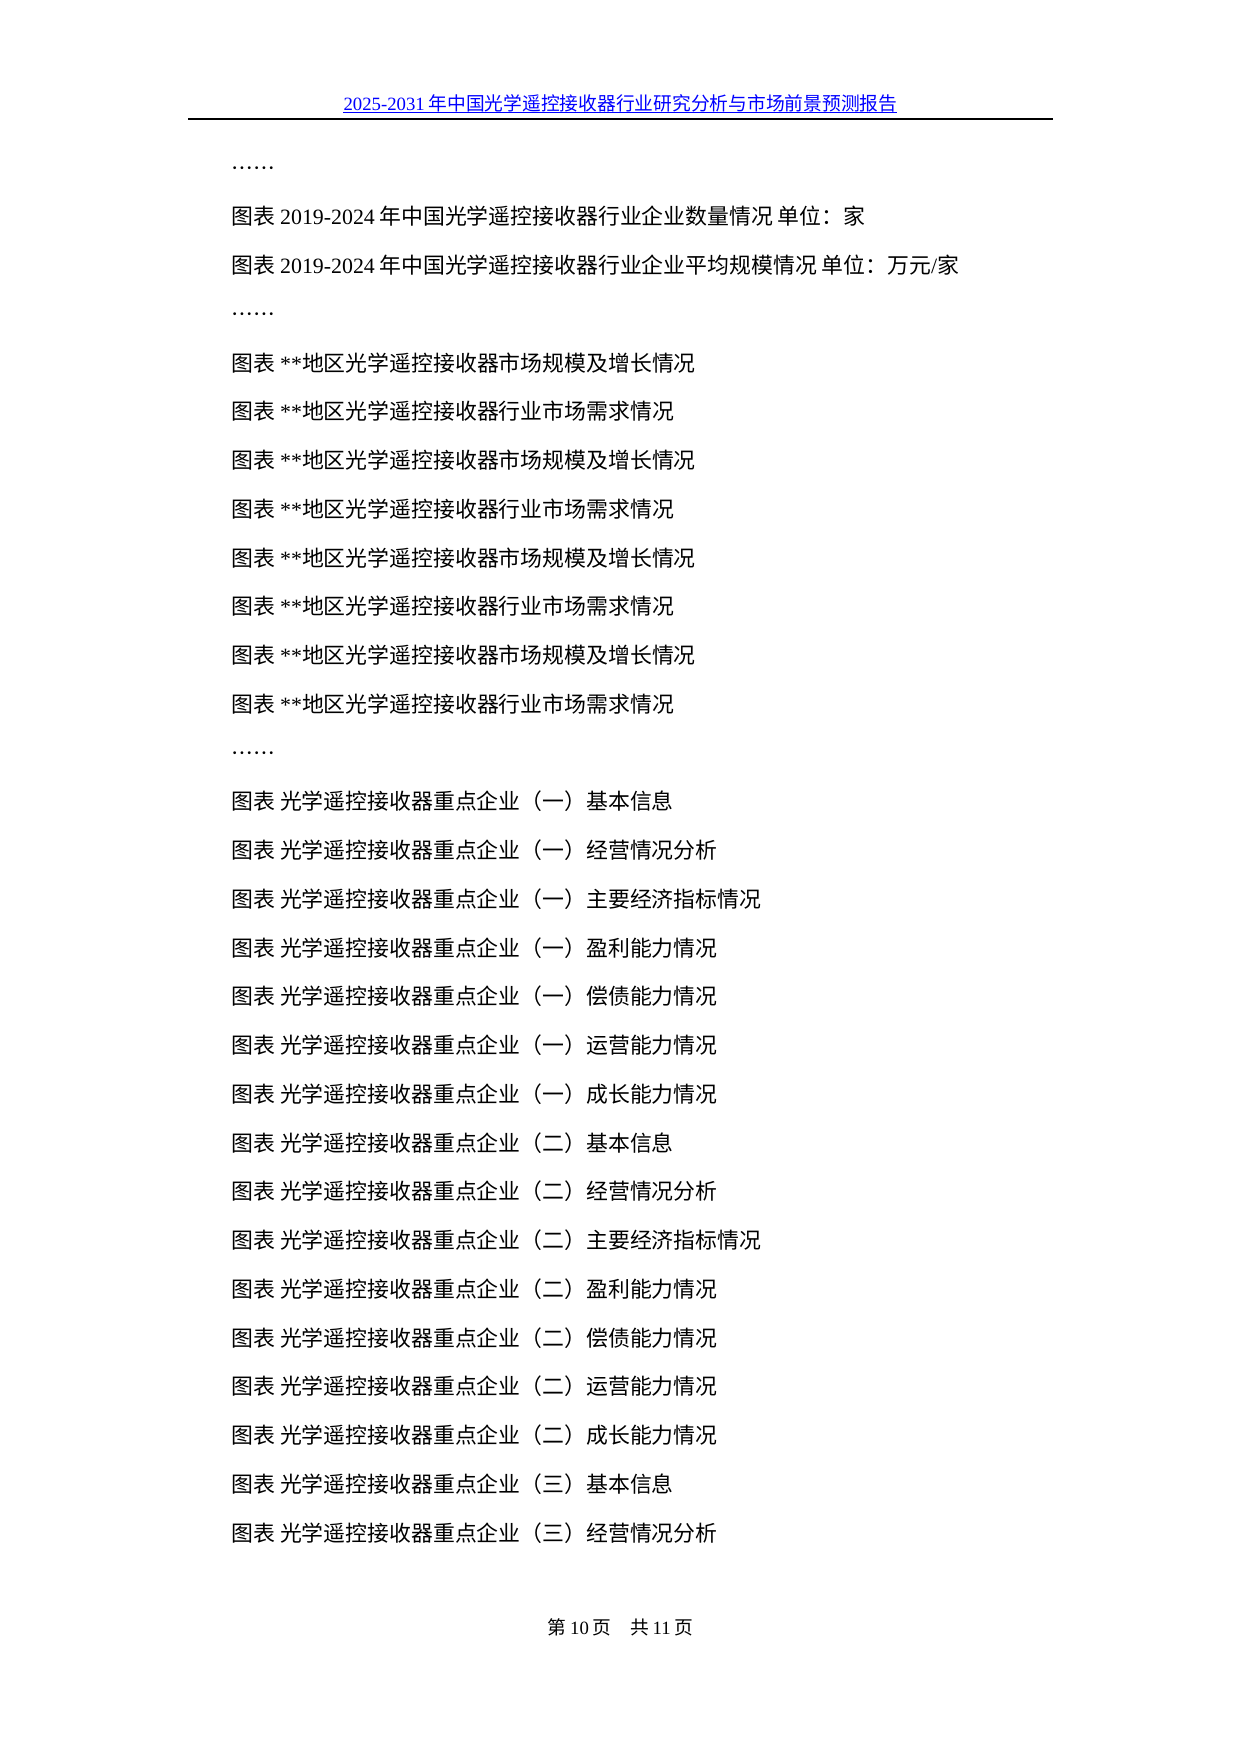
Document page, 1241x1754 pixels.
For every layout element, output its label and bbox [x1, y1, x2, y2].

text [187, 150, 1053, 1548]
